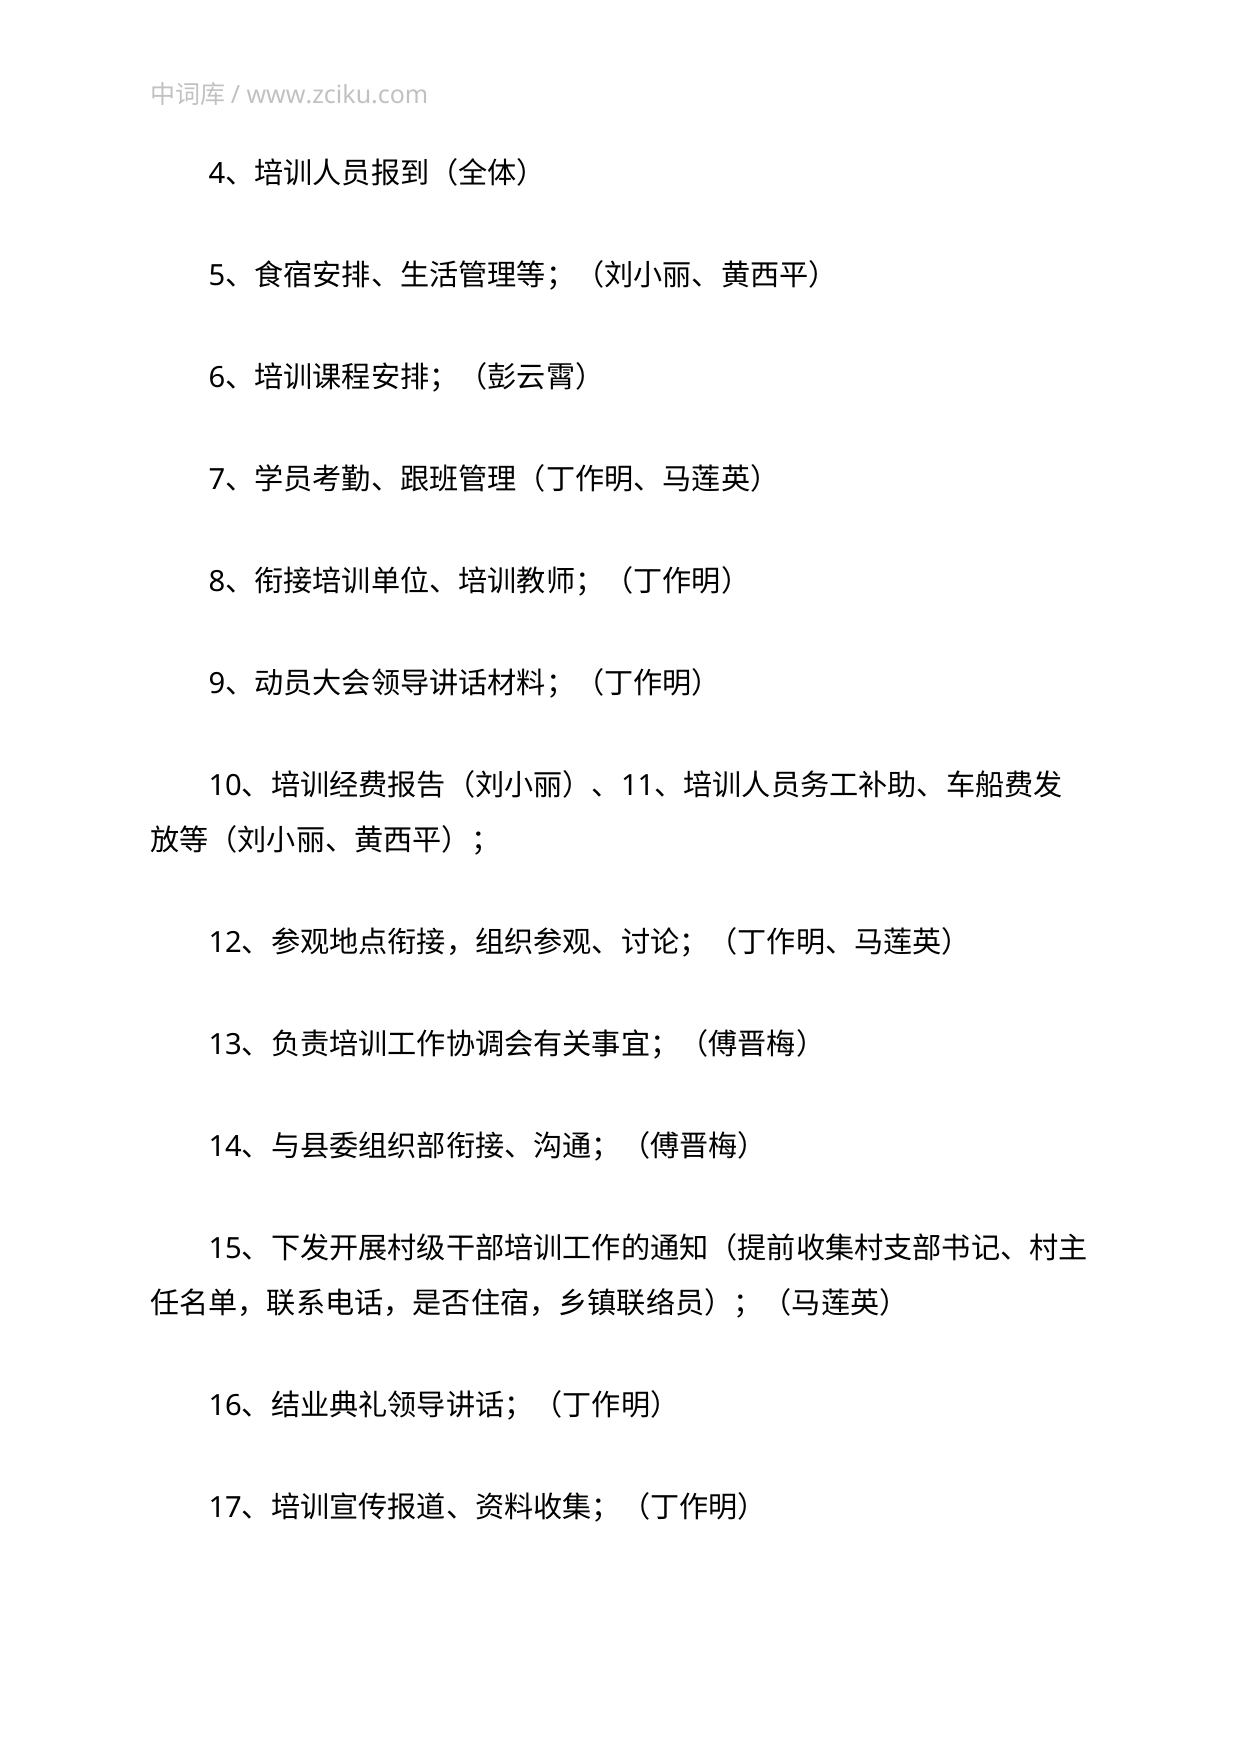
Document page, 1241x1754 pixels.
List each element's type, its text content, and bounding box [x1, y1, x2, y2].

text 16、结业典礼领导讲话；（丁作明） [150, 1381, 1090, 1424]
text 17、培训宣传报道、资料收集；（丁作明） [150, 1483, 1090, 1526]
text 7、学员考勤、跟班管理（丁作明、马莲英） [150, 456, 1090, 498]
text 4、培训人员报到（全体） [150, 150, 1090, 192]
text 15、下发开展村级干部培训工作的通知（提前收集村支部书记、村主任名单，联系电话，是否住宿，乡镇联络员）；（马莲英） [150, 1224, 1090, 1322]
text 14、与县委组织部衔接、沟通；（傅晋梅） [150, 1123, 1090, 1165]
text 8、衔接培训单位、培训教师；（丁作明） [150, 558, 1090, 600]
text 12、参观地点衔接，组织参观、讨论；（丁作明、马莲英） [150, 919, 1090, 961]
text 10、培训经费报告（刘小丽）、11、培训人员务工补助、车船费发放等（刘小丽、黄西平）； [150, 762, 1090, 859]
text 9、动员大会领导讲话材料；（丁作明） [150, 660, 1090, 702]
text 6、培训课程安排；（彭云霄） [150, 354, 1090, 396]
text 13、负责培训工作协调会有关事宜；（傅晋梅） [150, 1021, 1090, 1063]
text 5、食宿安排、生活管理等；（刘小丽、黄西平） [150, 252, 1090, 294]
